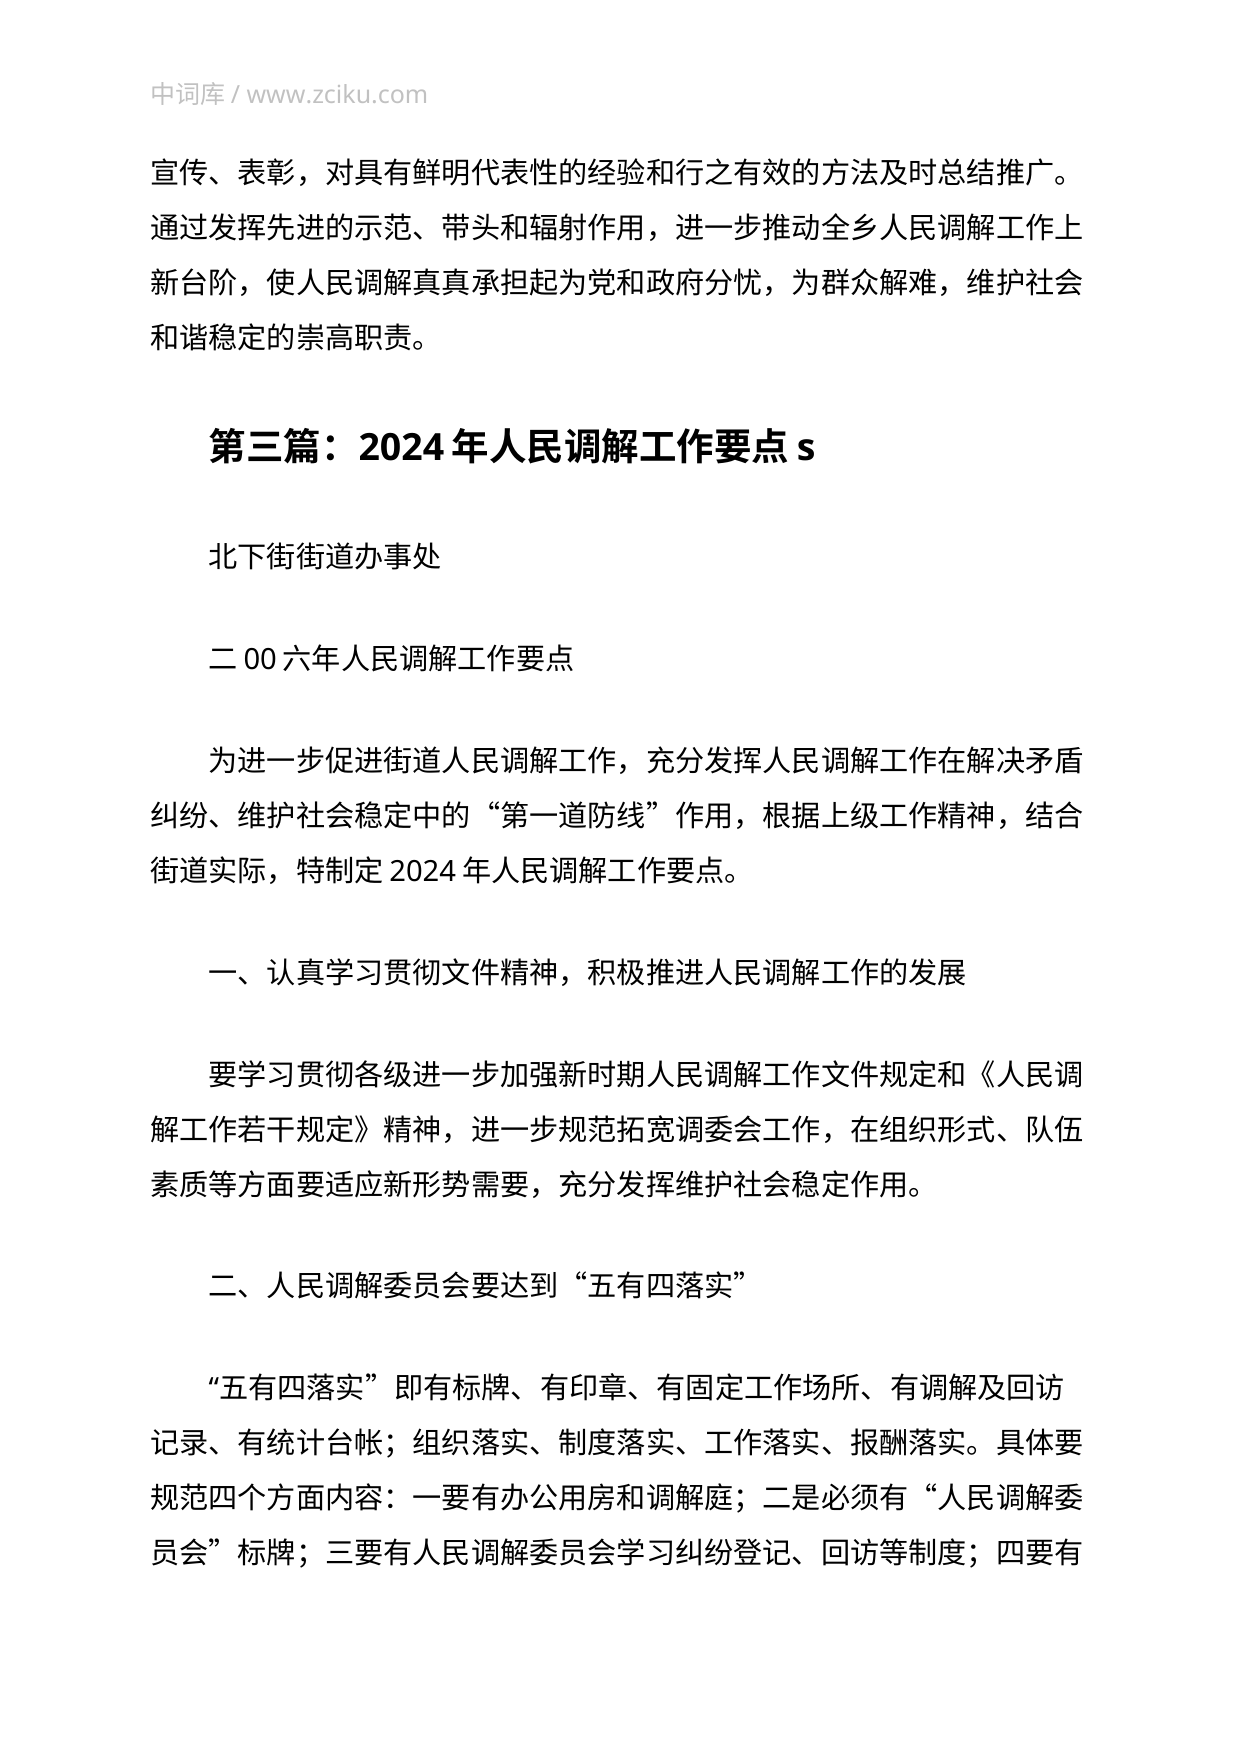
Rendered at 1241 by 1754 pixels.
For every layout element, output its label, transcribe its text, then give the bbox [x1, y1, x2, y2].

text 北下街街道办事处 [150, 534, 1090, 576]
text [150, 1365, 1090, 1572]
text 二、人民调解委员会要达到“五有四落实” [150, 1263, 1090, 1305]
text 为进一步促进街道人民调解工作，充分发挥人民调解工作在解决矛盾纠纷、维护社会稳定中的“第一道防线”作用，根据上级工作精神，结合街道实际，特制定2024年人民调解工作要点。 [150, 738, 1090, 890]
text 第三篇：2024年人民调解工作要点s [150, 416, 1090, 471]
text 要学习贯彻各级进一步加强新时期人民调解工作文件规定和《人民调解工作若干规定》精神，进一步规范拓宽调委会工作，在组织形式、队伍素质等方面要适应新形势需要，充分发挥维护社会稳定作用。 [150, 1051, 1090, 1203]
text 一、认真学习贯彻文件精神，积极推进人民调解工作的发展 [150, 949, 1090, 992]
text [150, 150, 1090, 357]
text 二00六年人民调解工作要点 [150, 636, 1090, 678]
